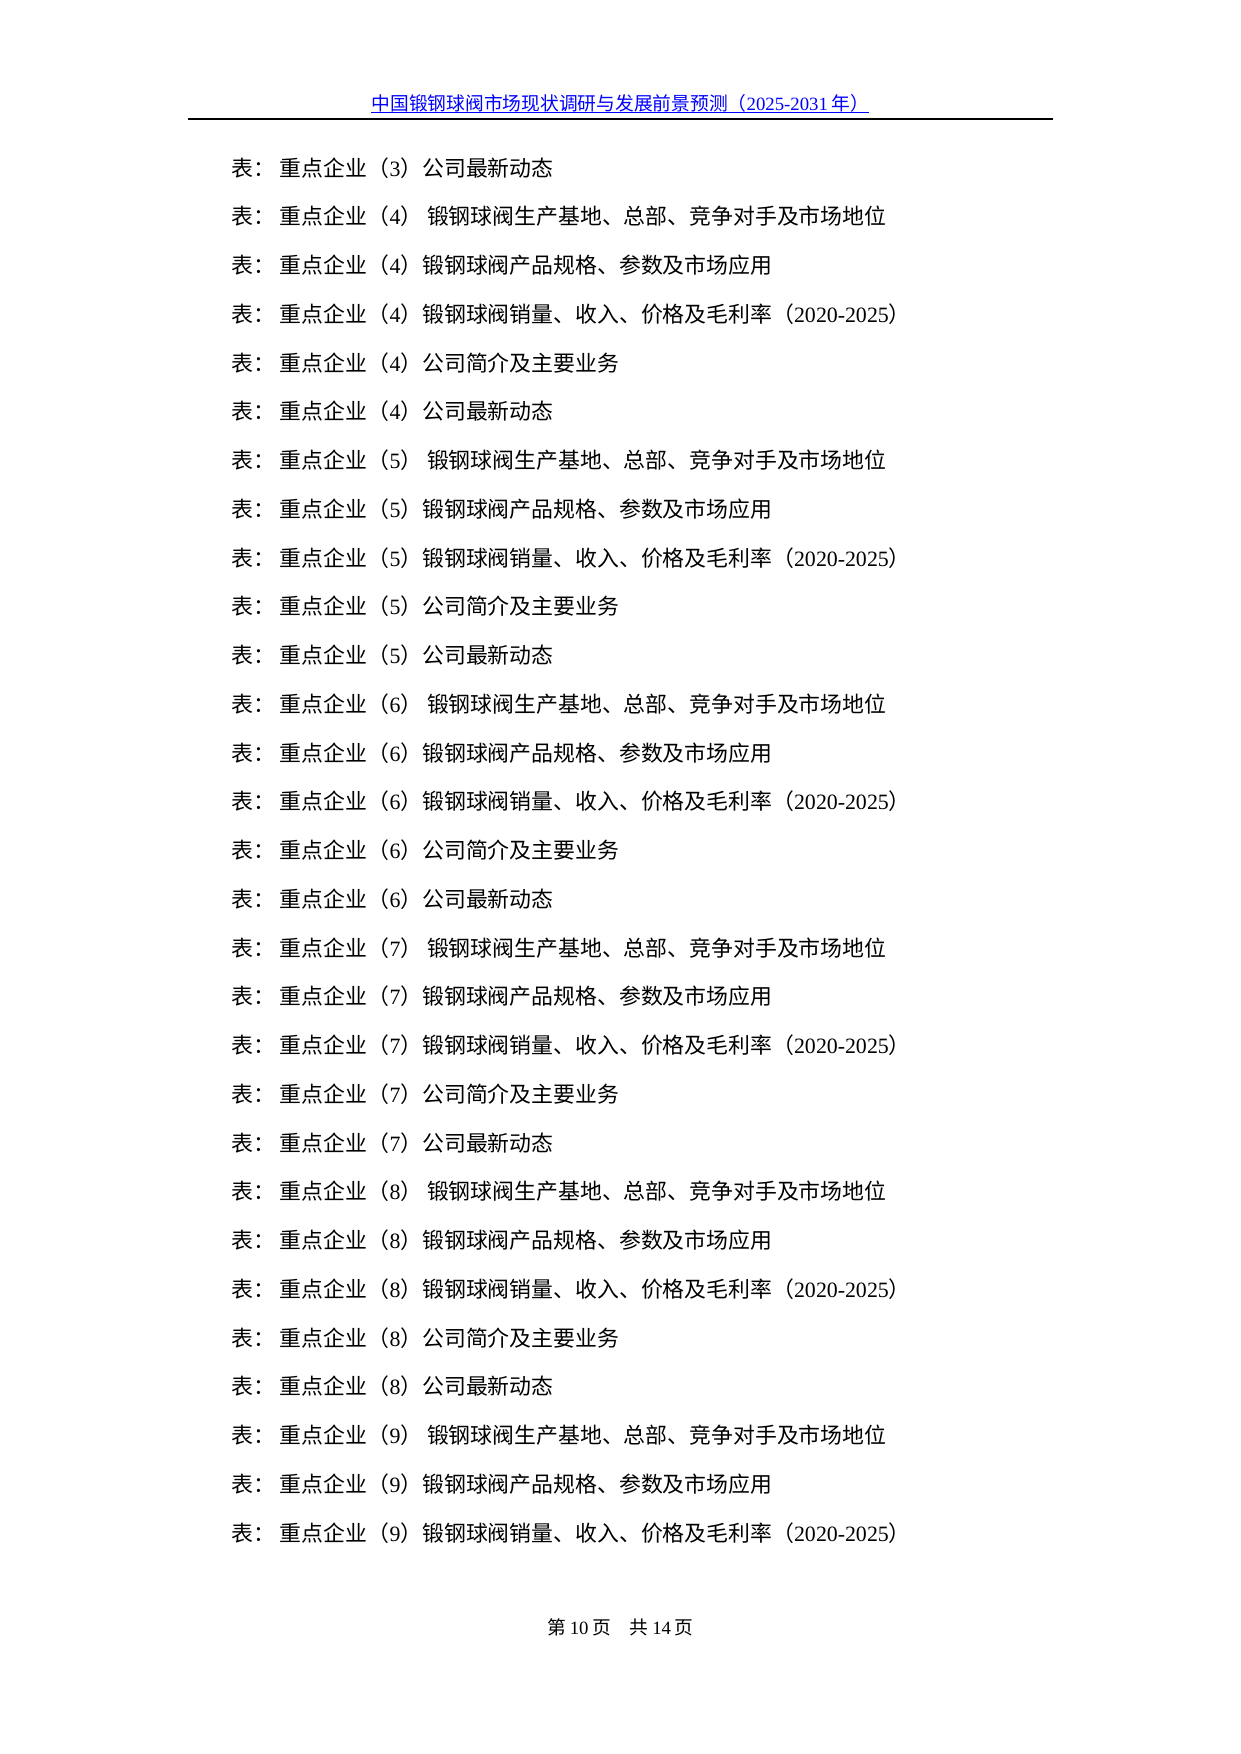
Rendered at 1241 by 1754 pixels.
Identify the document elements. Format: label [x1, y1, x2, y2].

text [187, 150, 1053, 1548]
